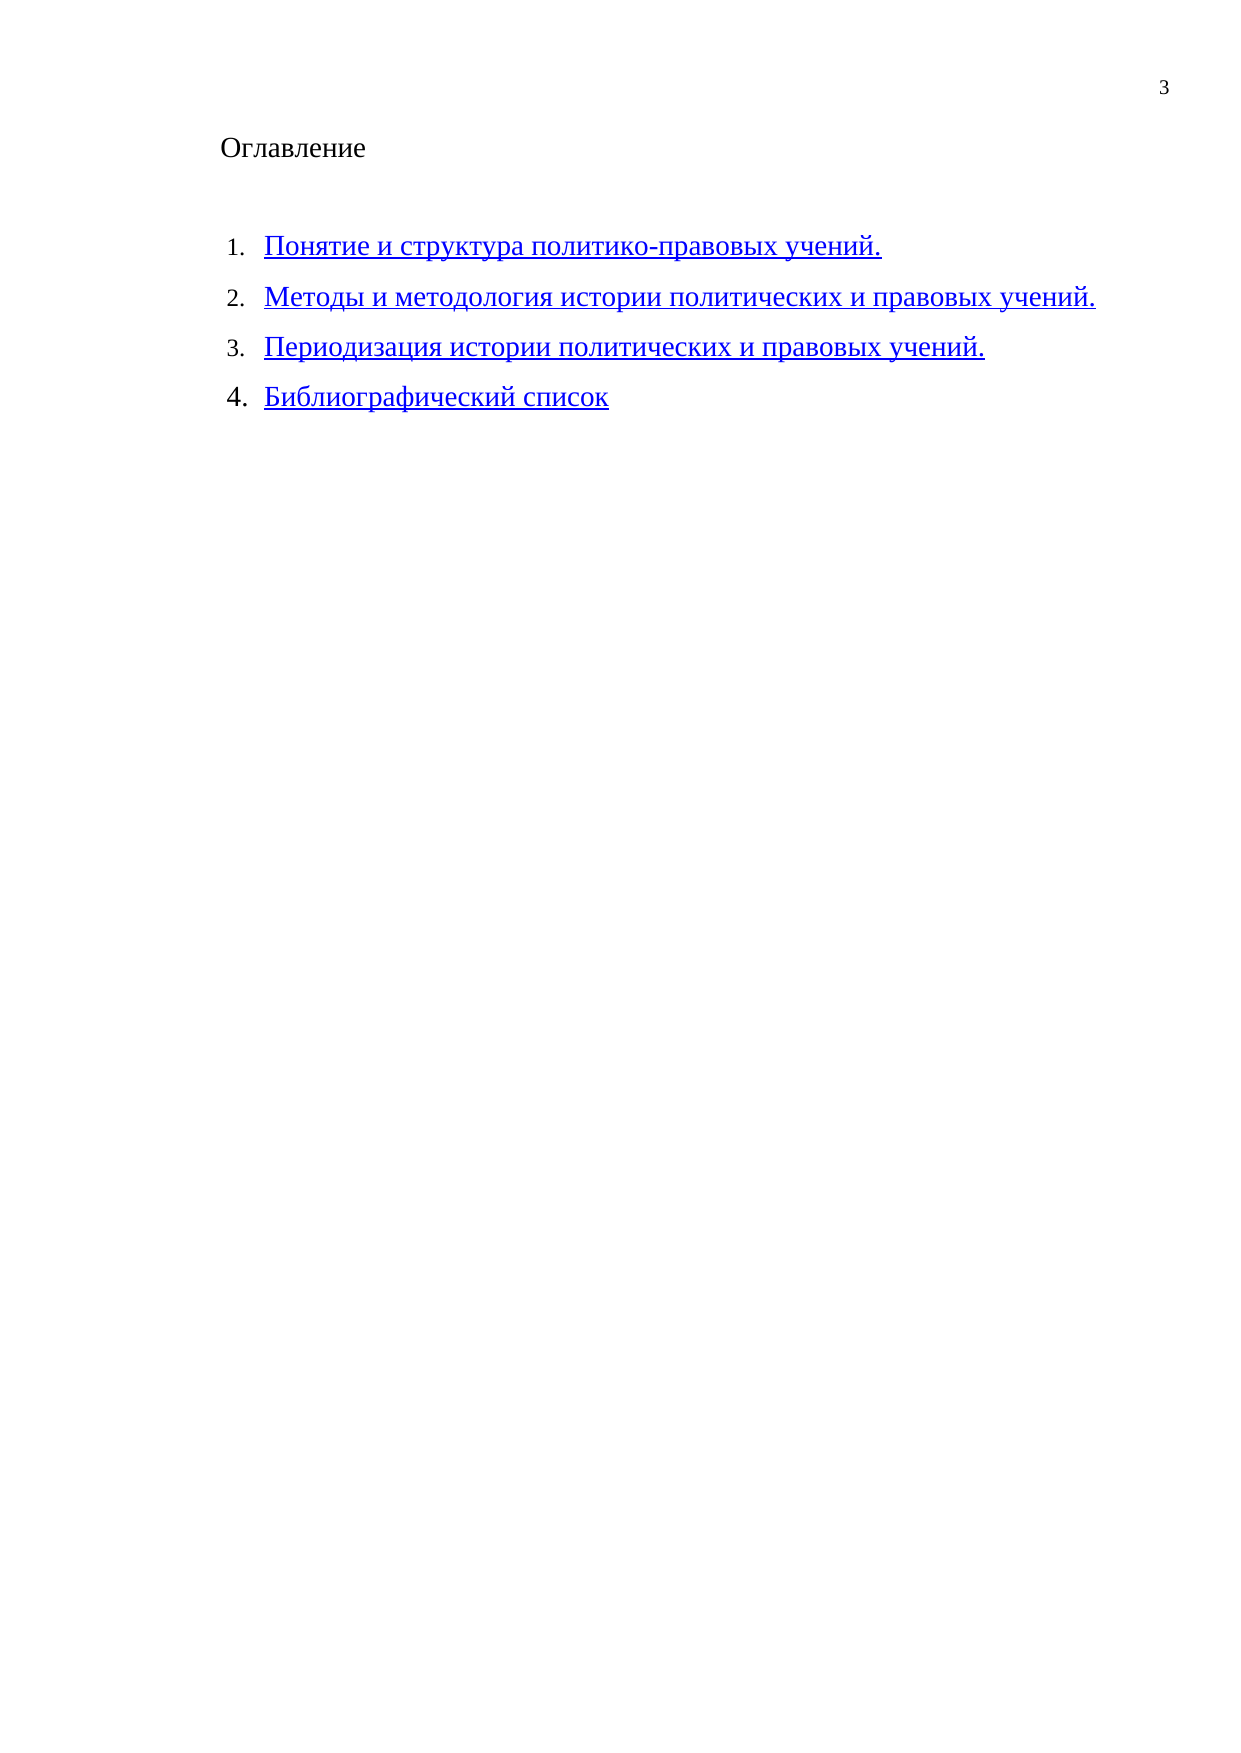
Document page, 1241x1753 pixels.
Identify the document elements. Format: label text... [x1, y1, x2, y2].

list Периодизация истории политических и правовых учений. 10 [226, 329, 1169, 362]
list Библиографический список 19 [226, 379, 1169, 413]
list Понятие и структура политико-правовых учений. 3 [226, 228, 1169, 262]
text Оглавление [189, 130, 1169, 163]
list Методы и методология истории политических и правовых учений. 8 [226, 279, 1169, 312]
